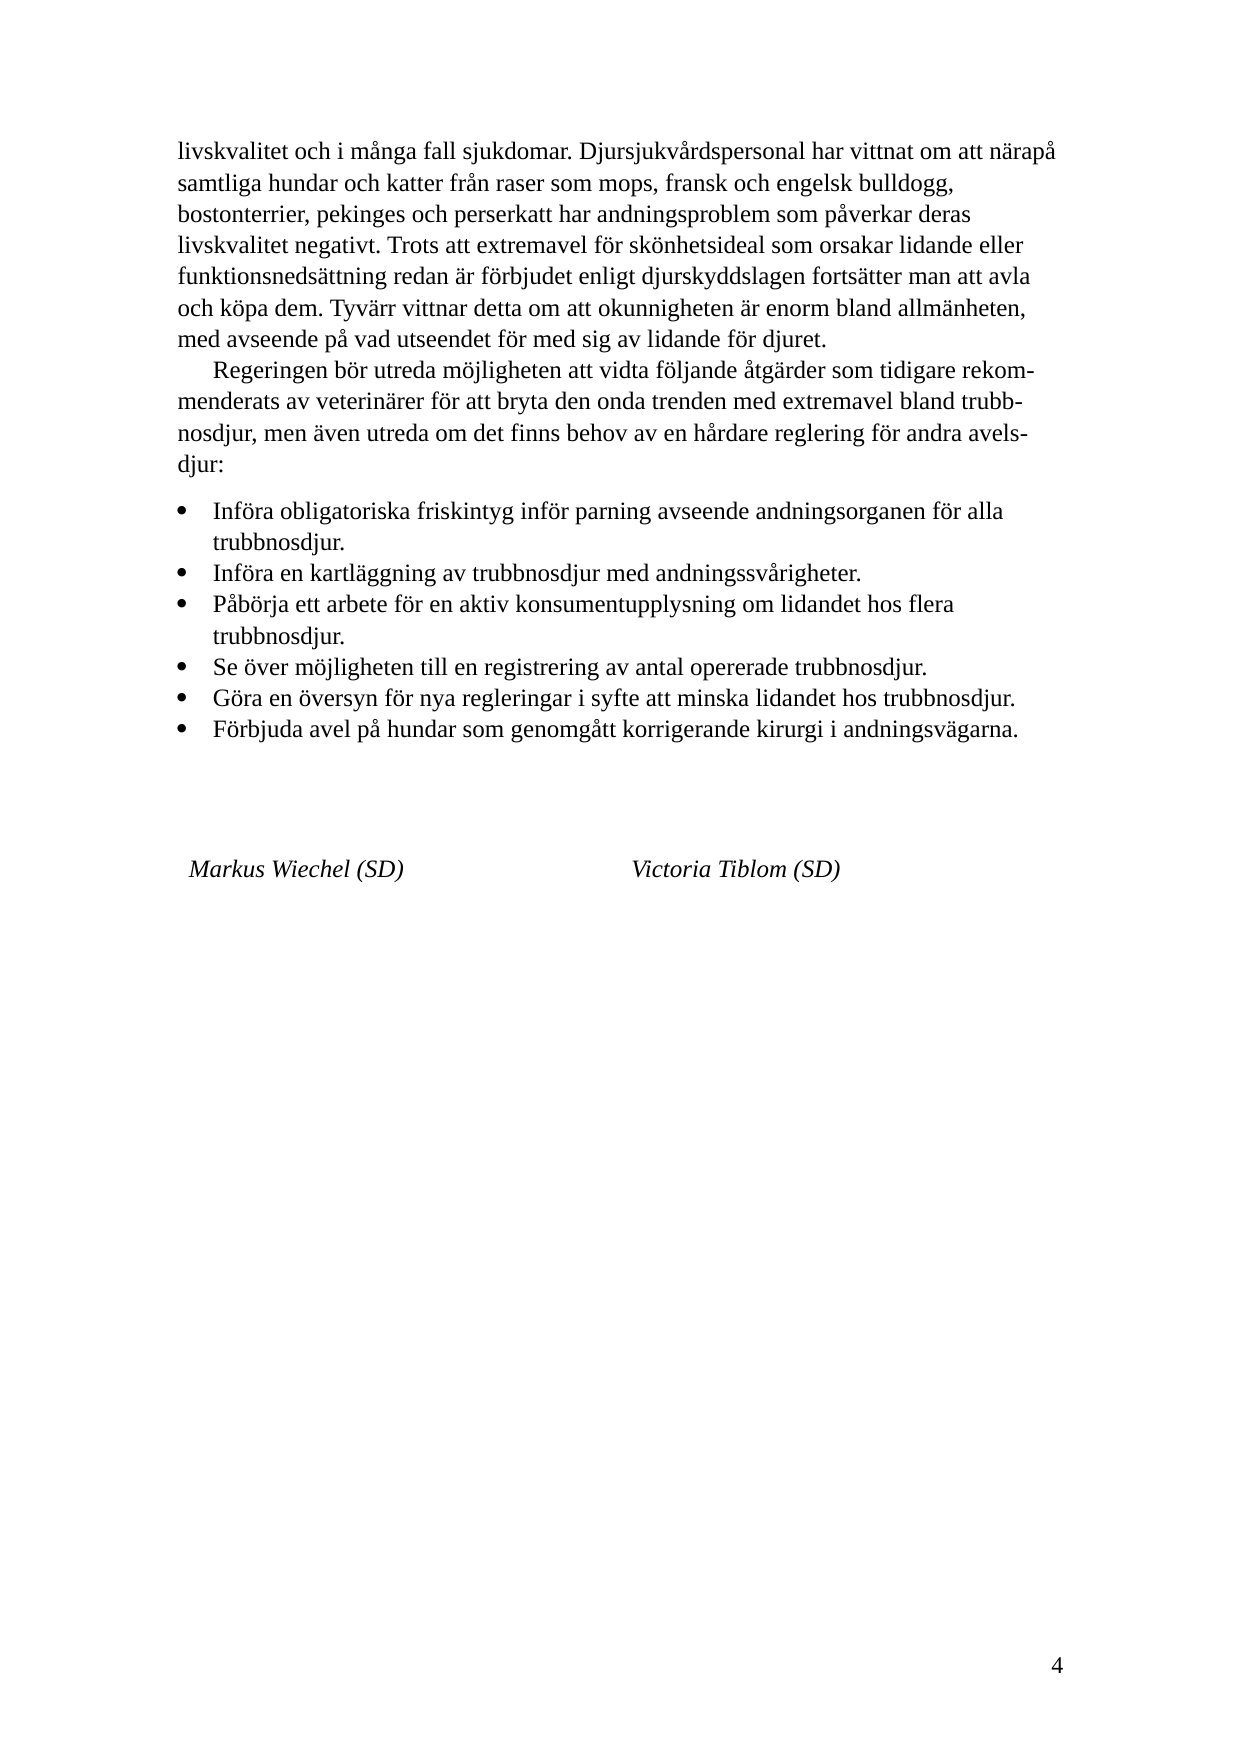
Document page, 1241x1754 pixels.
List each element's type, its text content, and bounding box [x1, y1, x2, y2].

list Göra en översyn för nya regleringar i syfte att minska lidandet hos trubbnosdjur. [177, 681, 1063, 712]
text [177, 134, 1063, 353]
list Påbörja ett arbete för en aktiv konsumentupplysning om lidandet hos flera trubbnosdjur. [177, 587, 1063, 649]
list Se över möjligheten till en registrering av antal opererade trubbnosdjur. [177, 649, 1063, 681]
text Regeringen bör utreda möjligheten att vidta följande åtgärder som tidigare rekommenderats av veterinärer för att bryta den onda trenden med extremavel bland trubbnosdjur, men även utreda om det finns behov av en hårdare reglering för andra avelsdjur: [177, 353, 1063, 478]
list Förbjuda avel på hundar som genomgått korrigerande kirurgi i andningsvägarna. [177, 712, 1063, 743]
list Införa obligatoriska friskintyg inför parning avseende andningsorganen för alla trubbnosdjur. [177, 493, 1063, 556]
table_header Markus Wiechel (SD) [177, 821, 620, 884]
table_header Victoria Tiblom (SD) [620, 821, 1063, 884]
list Införa en kartläggning av trubbnosdjur med andningssvårigheter. [177, 556, 1063, 587]
